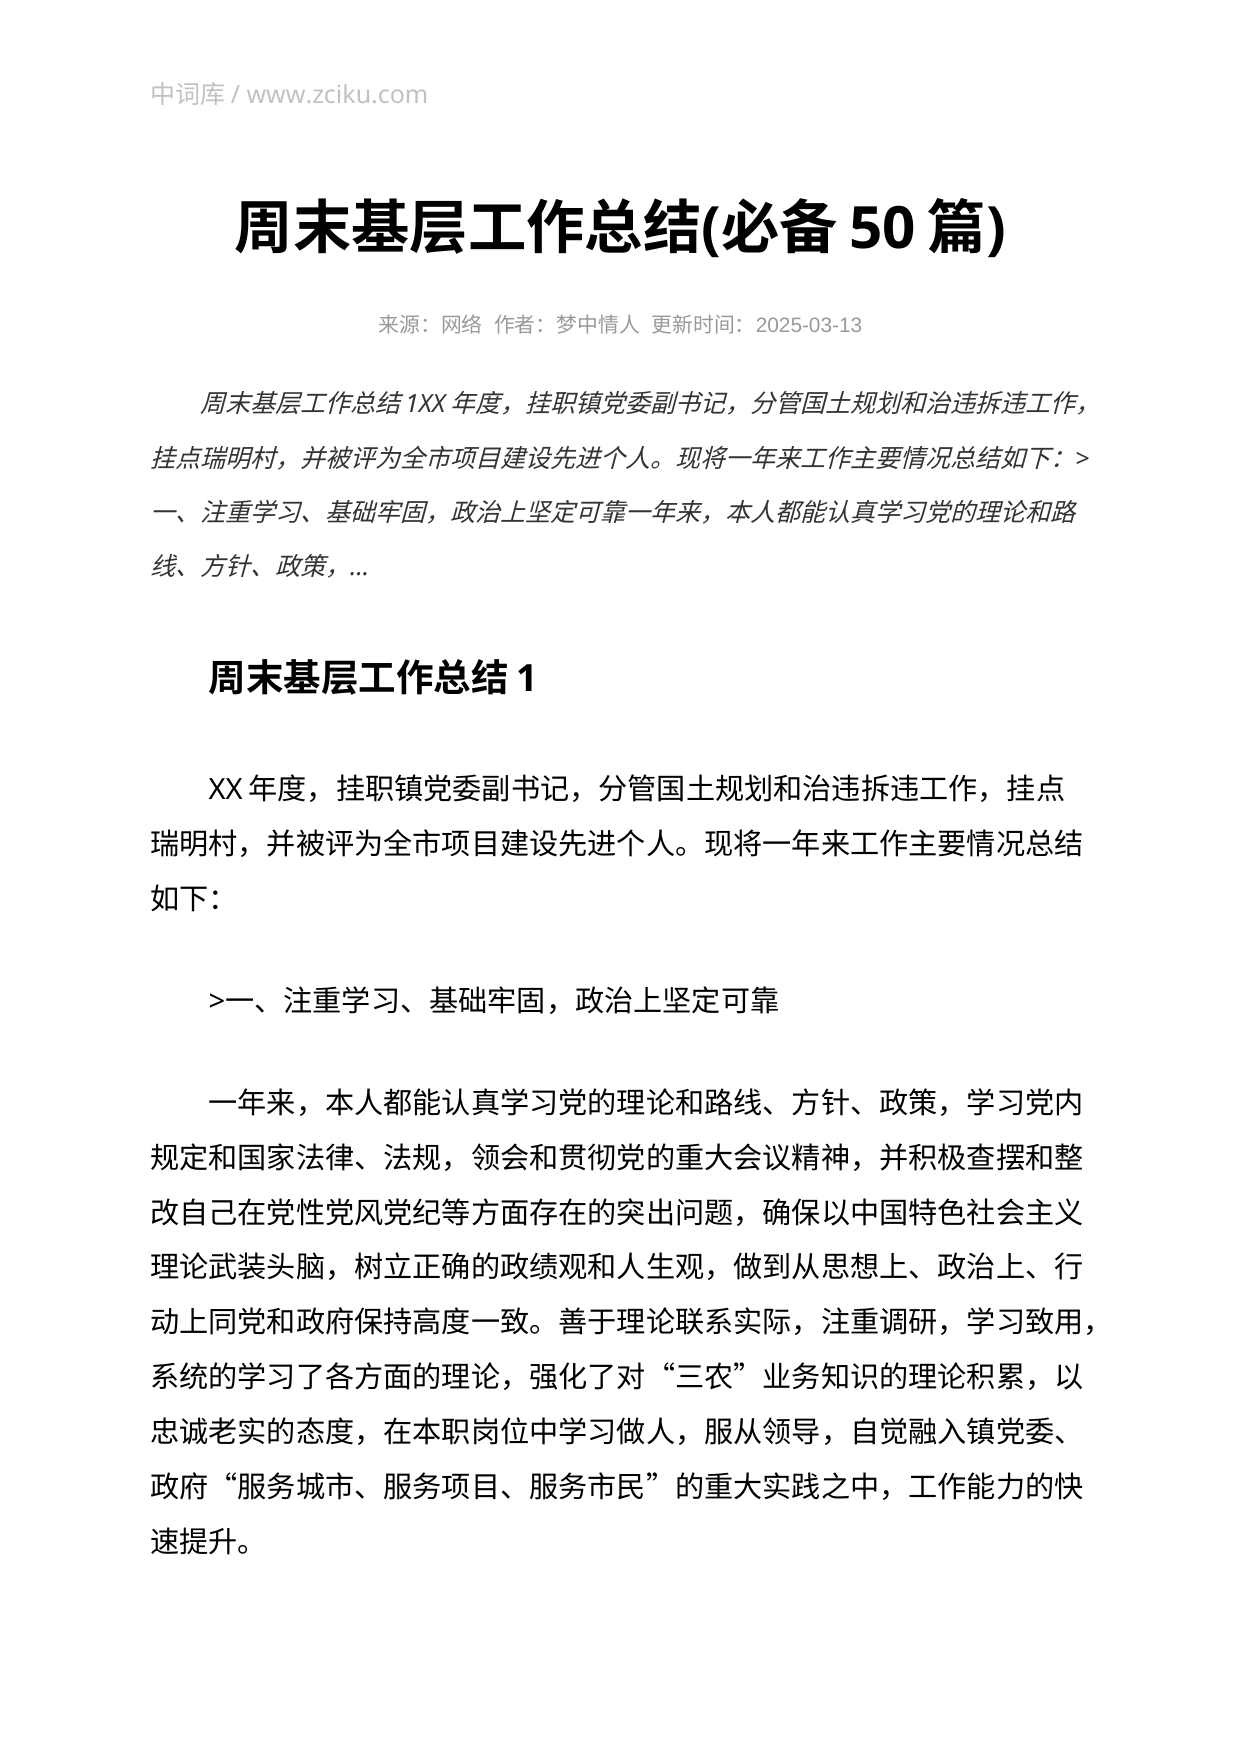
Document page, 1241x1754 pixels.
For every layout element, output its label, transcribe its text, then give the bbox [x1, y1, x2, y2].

text XX年度，挂职镇党委副书记，分管国土规划和治违拆违工作，挂点瑞明村，并被评为全市项目建设先进个人。现将一年来工作主要情况总结如下： [150, 766, 1090, 918]
text 周末基层工作总结1XX年度，挂职镇党委副书记，分管国土规划和治违拆违工作，挂点瑞明村，并被评为全市项目建设先进个人。现将一年来工作主要情况总结如下：>一、注重学习、基础牢固，政治上坚定可靠一年来，本人都能认真学习党的理论和路线、方针、政策，... [150, 384, 1090, 583]
subtitle 周末基层工作总结(必备50篇) [150, 181, 1090, 266]
text 来源：网络 作者：梦中情人 更新时间：2025-03-13 [150, 313, 1090, 337]
text 周末基层工作总结1 [150, 648, 1090, 703]
text 一年来，本人都能认真学习党的理论和路线、方针、政策，学习党内规定和国家法律、法规，领会和贯彻党的重大会议精神，并积极查摆和整改自己在党性党风党纪等方面存在的突出问题，确保以中国特色社会主义理论武装头脑，树立正确的政绩观和人生观，做到从思想上、政治上、行动上同党和政府保持高度一致。善于理论联系实际，注重调研，学习致用，系统的学习了各方面的理论，强化了对“三农”业务知识的理论积累，以忠诚老实的态度，在本职岗位中学习做人，服从领导，自觉融入镇党委、政府“服务城市、服务项目、服务市民”的重大实践之中，工作能力的快速提升。 [150, 1079, 1090, 1561]
text >一、注重学习、基础牢固，政治上坚定可靠 [150, 977, 1090, 1020]
